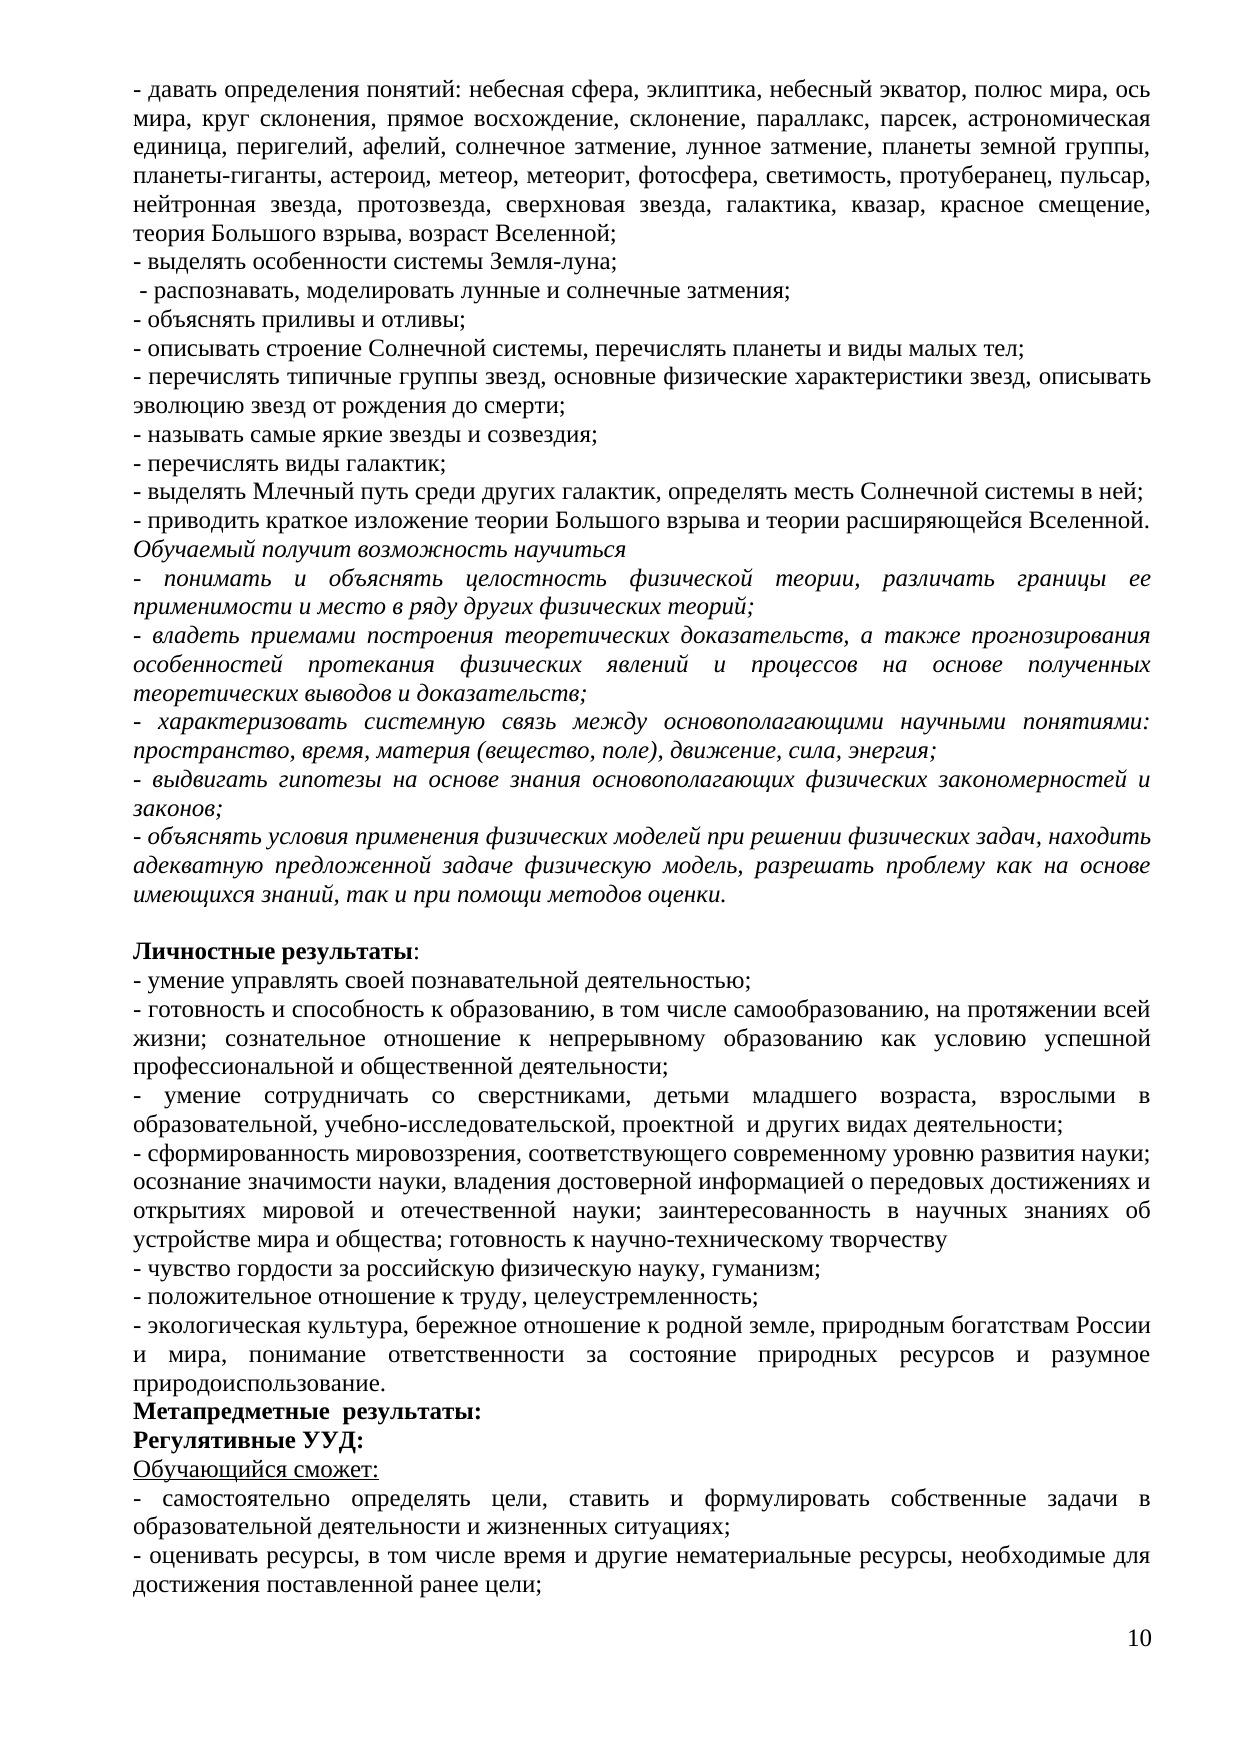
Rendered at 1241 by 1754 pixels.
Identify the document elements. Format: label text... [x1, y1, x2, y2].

list - приводить краткое изложение теории Большого взрыва и теории расширяющейся Вселенной. [133, 505, 1152, 534]
text - оценивать ресурсы, в том числе время и другие нематериальные ресурсы, необходимые для достижения поставленной ранее цели; [133, 1540, 1152, 1598]
text - самостоятельно определять цели, ставить и формулировать собственные задачи в образовательной деятельности и жизненных ситуациях; [133, 1483, 1152, 1540]
text - перечислять типичные группы звезд, основные физические характеристики звезд, описывать эволюцию звезд от рождения до смерти; [133, 361, 1152, 419]
list - объяснять условия применения физических моделей при решении физических задач, находить адекватную предложенной задаче физическую модель, разрешать проблему как на основе имеющихся знаний, так и при помощи методов оценки. [133, 821, 1152, 908]
text - давать определения понятий: небесная сфера, эклиптика, небесный экватор, полюс мира, ось мира, круг склонения, прямое восхождение, склонение, параллакс, парсек, астрономическая единица, перигелий, афелий, солнечное затмение, лунное затмение, планеты земной группы, планеты-гиганты, астероид, метеор, метеорит, фотосфера, светимость, протуберанец, пульсар, нейтронная звезда, протозвезда, сверхновая звезда, галактика, квазар, красное смещение, теория Большого взрыва, возраст Вселенной; [133, 74, 1152, 246]
text Обучающийся сможет: [133, 1454, 1152, 1483]
text - экологическая культура, бережное отношение к родной земле, природным богатствам России и мира, понимание ответственности за состояние природных ресурсов и разумное природоиспользование. [133, 1310, 1152, 1396]
list Обучаемый получит возможность научиться [133, 534, 1152, 563]
text - сформированность мировоззрения, соответствующего современному уровню развития науки; осознание значимости науки, владения достоверной информацией о передовых достижениях и открытиях мировой и отечественной науки; заинтересованность в научных знаниях об устройстве мира и общества; готовность к научно-техническому творчеству [133, 1138, 1152, 1253]
text - готовность и способность к образованию, в том числе самообразованию, на протяжении всей жизни; сознательное отношение к непрерывному образованию как условию успешной профессиональной и общественной деятельности; [133, 994, 1152, 1080]
text Метапредметные результаты: [133, 1396, 1152, 1425]
list - выдвигать гипотезы на основе знания основополагающих физических закономерностей и законов; [133, 764, 1152, 821]
text - выделять Млечный путь среди других галактик, определять месть Солнечной системы в ней; [133, 476, 1152, 505]
list - понимать и объяснять целостность физической теории, различать границы ее применимости и место в ряду других физических теорий; [133, 563, 1152, 620]
text - называть самые яркие звезды и созвездия; [133, 419, 1152, 448]
list - владеть приемами построения теоретических доказательств, а также прогнозирования особенностей протекания физических явлений и процессов на основе полученных теоретических выводов и доказательств; [133, 620, 1152, 706]
text - умение управлять своей познавательной деятельностью; [133, 965, 1152, 994]
text Личностные результаты: [133, 936, 1152, 965]
text - объяснять приливы и отливы; [133, 304, 1152, 333]
list - характеризовать системную связь между основополагающими научными понятиями: пространство, время, материя (вещество, поле), движение, сила, энергия; [133, 706, 1152, 764]
text - описывать строение Солнечной системы, перечислять планеты и виды малых тел; [133, 333, 1152, 361]
text - перечислять виды галактик; [133, 448, 1152, 476]
text - положительное отношение к труду, целеустремленность; [133, 1281, 1152, 1310]
text - распознавать, моделировать лунные и солнечные затмения; [133, 275, 1152, 304]
text - выделять особенности системы Земля-луна; [133, 246, 1152, 275]
text Регулятивные УУД: [133, 1425, 1152, 1454]
text - умение сотрудничать со сверстниками, детьми младшего возраста, взрослыми в образовательной, учебно-исследовательской, проектной и других видах деятельности; [133, 1080, 1152, 1138]
text - чувство гордости за российскую физическую науку, гуманизм; [133, 1253, 1152, 1281]
